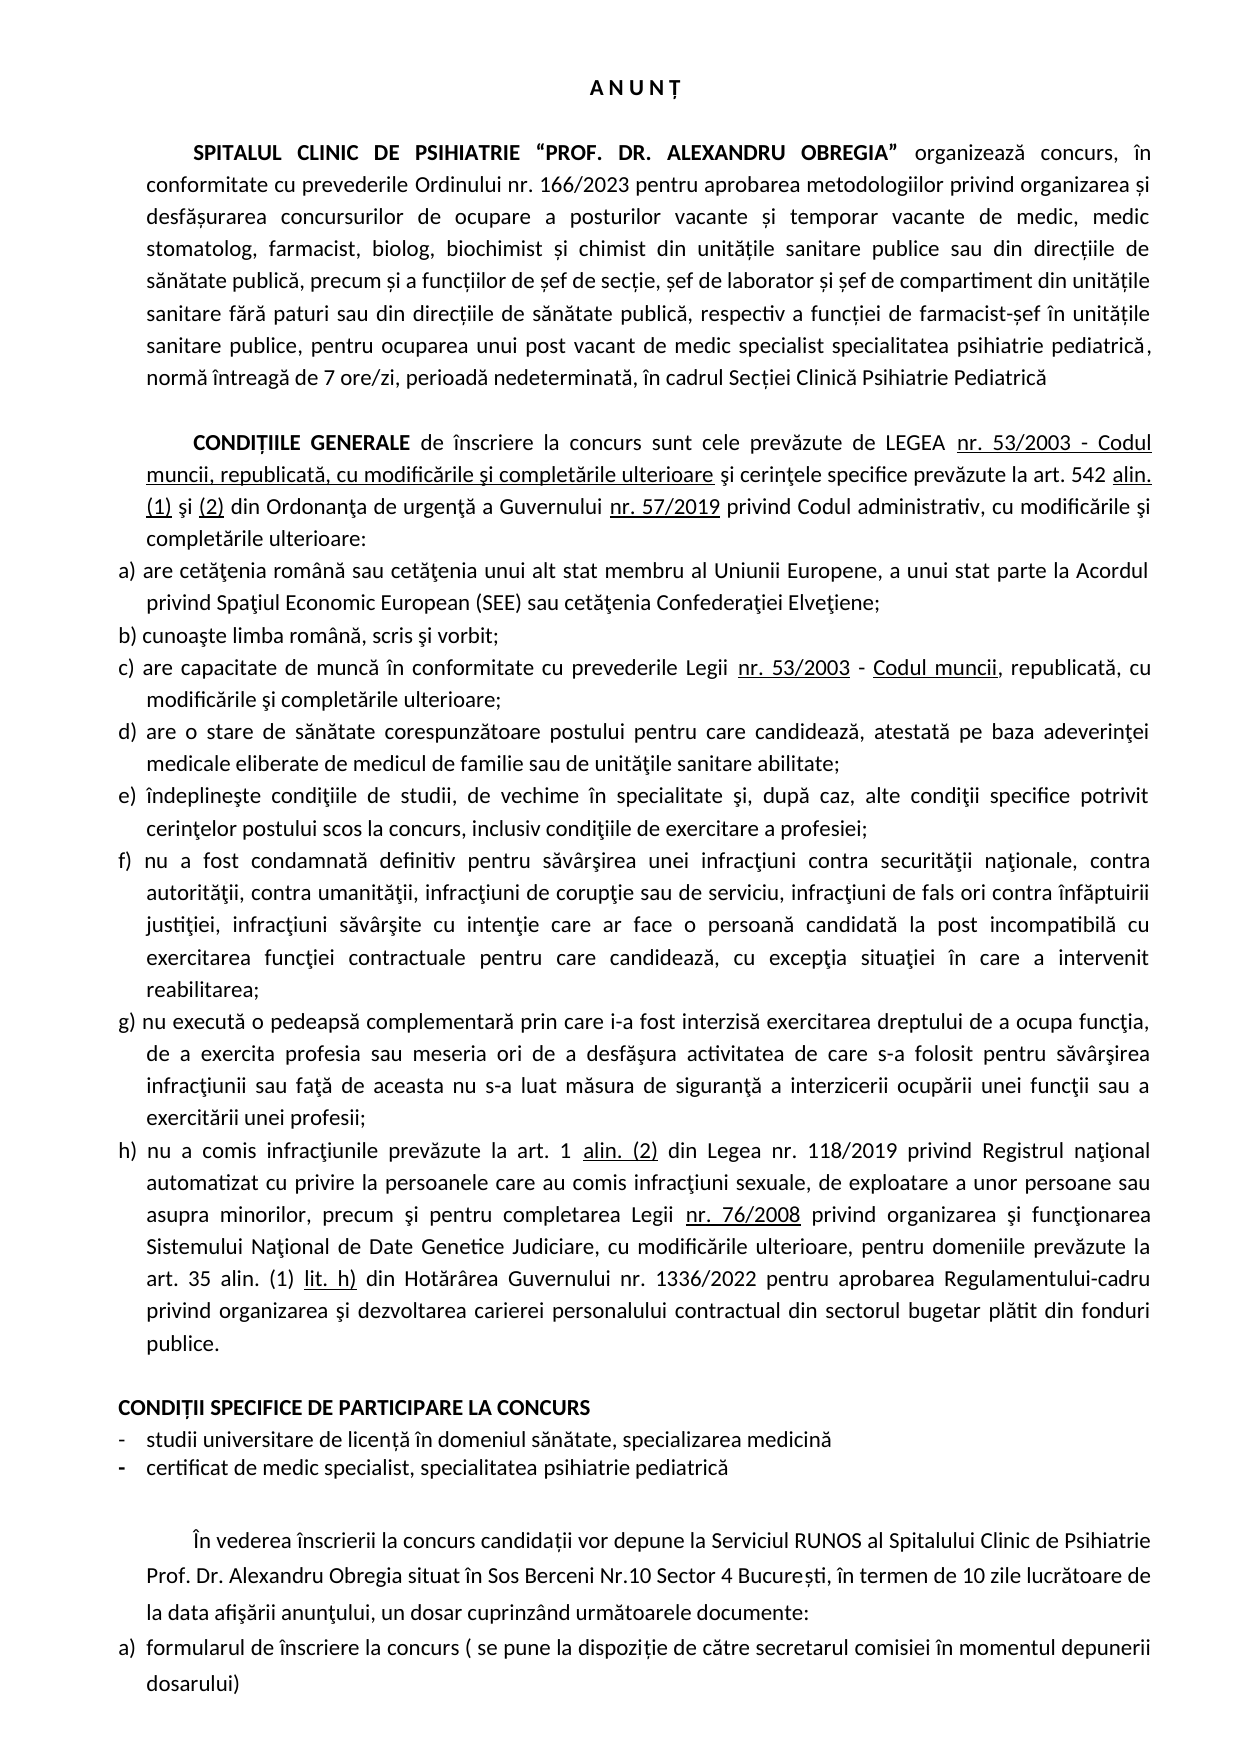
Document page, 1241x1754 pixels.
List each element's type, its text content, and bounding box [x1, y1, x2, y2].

list studii universitare de licență în domeniul sănătate, specializarea medicină [118, 1425, 1152, 1453]
text SPITALUL CLINIC DE PSIHIATRIE “PROF. DR. ALEXANDRU OBREGIA” organizează concurs, în conformitate cu prevederile Ordinului nr. 166/2023 pentru aprobarea metodologiilor privind organizarea şi desfăşurarea concursurilor de ocupare a posturilor vacante şi temporar vacante de medic, medic stomatolog, farmacist, biolog, biochimist şi chimist din unităţile sanitare publice sau din direcţiile de sănătate publică, precum şi a funcţiilor de şef de secţie, şef de laborator şi şef de compartiment din unităţile sanitare fără paturi sau din direcţiile de sănătate publică, respectiv a funcţiei de farmacist-şef în unităţile sanitare publice, pentru ocuparea unui post vacant de medic specialist specialitatea psihiatrie pediatrică, normă întreagă de 7 ore/zi, perioadă nedeterminată, în cadrul Secției Clinică Psihiatrie Pediatrică [146, 138, 1152, 391]
list certificat de medic specialist, specialitatea psihiatrie pediatrică [118, 1453, 1167, 1481]
text b) cunoaşte limba română, scris şi vorbit; [118, 621, 1152, 649]
text CONDIȚII SPECIFICE DE PARTICIPARE LA CONCURS [118, 1393, 1152, 1421]
text h) nu a comis infracţiunile prevăzute la art. 1 alin. (2) din Legea nr. 118/2019 privind Registrul naţional automatizat cu privire la persoanele care au comis infracţiuni sexuale, de exploatare a unor persoane sau asupra minorilor, precum şi pentru completarea Legii nr. 76/2008 privind organizarea şi funcţionarea Sistemului Naţional de Date Genetice Judiciare, cu modificările ulterioare, pentru domeniile prevăzute la art. 35 alin. (1) lit. h) din Hotărârea Guvernului nr. 1336/2022 pentru aprobarea Regulamentului-cadru privind organizarea şi dezvoltarea carierei personalului contractual din sectorul bugetar plătit din fonduri publice. [118, 1136, 1152, 1357]
text CONDIȚIILE GENERALE de înscriere la concurs sunt cele prevăzute de LEGEA nr. 53/2003 - Codul muncii, republicată, cu modificările şi completările ulterioare şi cerinţele specifice prevăzute la art. 542 alin. (1) şi (2) din Ordonanţa de urgenţă a Guvernului nr. 57/2019 privind Codul administrativ, cu modificările şi completările ulterioare: [146, 428, 1152, 552]
text c) are capacitate de muncă în conformitate cu prevederile Legii nr. 53/2003 - Codul muncii, republicată, cu modificările şi completările ulterioare; [118, 653, 1152, 713]
text A N U N Ț [118, 73, 1152, 102]
text f) nu a fost condamnată definitiv pentru săvârşirea unei infracţiuni contra securităţii naţionale, contra autorităţii, contra umanităţii, infracţiuni de corupţie sau de serviciu, infracţiuni de fals ori contra înfăptuirii justiţiei, infracţiuni săvârşite cu intenţie care ar face o persoană candidată la post incompatibilă cu exercitarea funcţiei contractuale pentru care candidează, cu excepţia situaţiei în care a intervenit reabilitarea; [118, 846, 1152, 1003]
list formularul de înscriere la concurs ( se pune la dispoziție de către secretarul comisiei în momentul depunerii dosarului) [118, 1626, 1152, 1697]
text g) nu execută o pedeapsă complementară prin care i-a fost interzisă exercitarea dreptului de a ocupa funcţia, de a exercita profesia sau meseria ori de a desfăşura activitatea de care s-a folosit pentru săvârşirea infracţiunii sau faţă de aceasta nu s-a luat măsura de siguranţă a interzicerii ocupării unei funcţii sau a exercitării unei profesii; [118, 1007, 1152, 1132]
text În vederea înscrierii la concurs candidații vor depune la Serviciul RUNOS al Spitalului Clinic de Psihiatrie Prof. Dr. Alexandru Obregia situat în Sos Berceni Nr.10 Sector 4 București, în termen de 10 zile lucrătoare de la data afişării anunţului, un dosar cuprinzând următoarele documente: [146, 1518, 1152, 1626]
text d) are o stare de sănătate corespunzătoare postului pentru care candidează, atestată pe baza adeverinţei medicale eliberate de medicul de familie sau de unităţile sanitare abilitate; [118, 717, 1152, 777]
text e) îndeplineşte condiţiile de studii, de vechime în specialitate şi, după caz, alte condiţii specifice potrivit cerinţelor postului scos la concurs, inclusiv condiţiile de exercitare a profesiei; [118, 782, 1152, 842]
text a) are cetăţenia română sau cetăţenia unui alt stat membru al Uniunii Europene, a unui stat parte la Acordul privind Spaţiul Economic European (SEE) sau cetăţenia Confederaţiei Elveţiene; [118, 556, 1152, 617]
